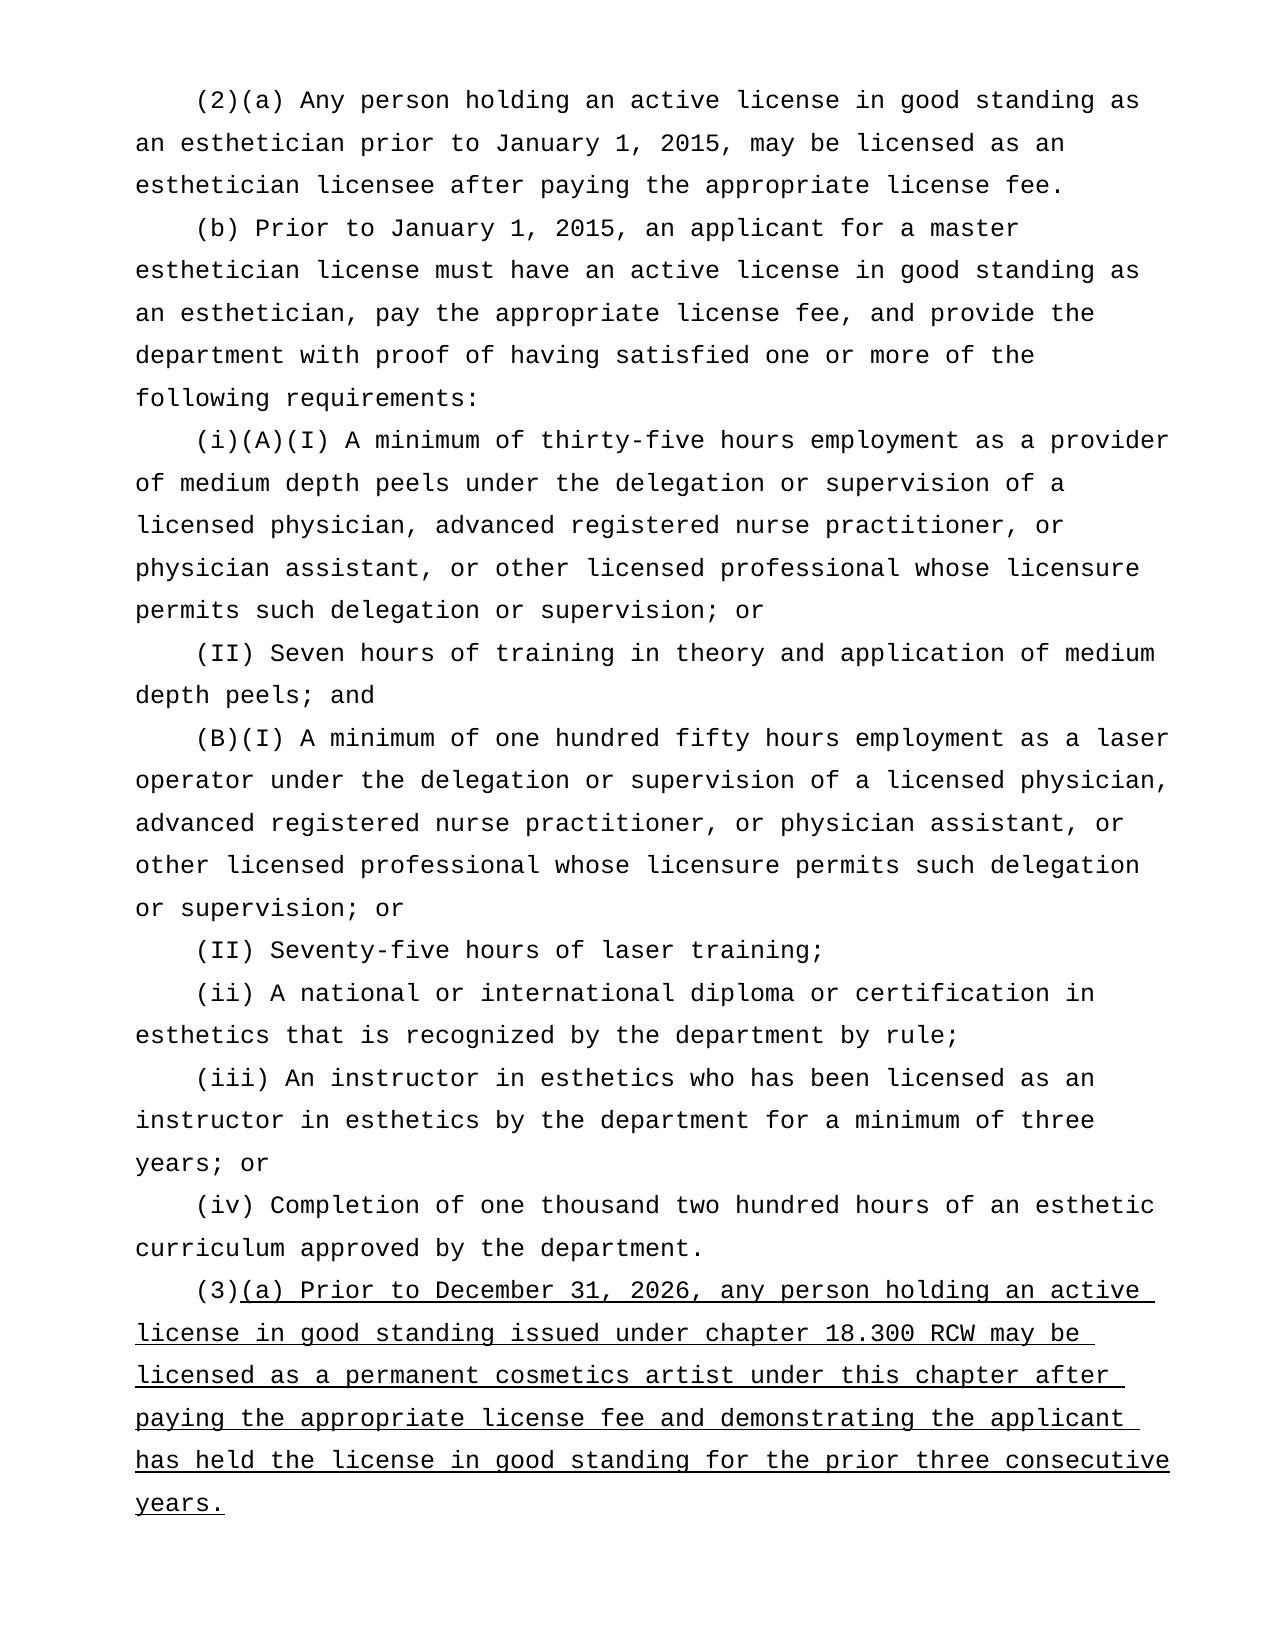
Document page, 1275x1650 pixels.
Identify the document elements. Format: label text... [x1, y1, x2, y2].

text (II) Seventy-five hours of laser training; [135, 925, 1170, 967]
text (B)(I) A minimum of one hundred fifty hours employment as a laser operator under the delegation or supervision of a licensed physician, advanced registered nurse practitioner, or physician assistant, or other licensed professional whose licensure permits such delegation or supervision; or [135, 712, 1170, 925]
text (II) Seven hours of training in theory and application of medium depth peels; and [135, 627, 1170, 712]
text (iii) An instructor in esthetics who has been licensed as an instructor in esthetics by the department for a minimum of three years; or [135, 1052, 1170, 1180]
text (i)(A)(I) A minimum of thirty-five hours employment as a provider of medium depth peels under the delegation or supervision of a licensed physician, advanced registered nurse practitioner, or physician assistant, or other licensed professional whose licensure permits such delegation or supervision; or [135, 415, 1170, 627]
text (b) Prior to January 1, 2015, an applicant for a master esthetician license must have an active license in good standing as an esthetician, pay the appropriate license fee, and provide the department with proof of having satisfied one or more of the following requirements: [135, 202, 1170, 415]
text (ii) A national or international diploma or certification in esthetics that is recognized by the department by rule; [135, 967, 1170, 1052]
text (iv) Completion of one thousand two hundred hours of an esthetic curriculum approved by the department. [135, 1180, 1170, 1265]
text (3)(a) Prior to December 31, 2026, any person holding an active license in good standing issued under chapter 18.300 RCW may be licensed as a permanent cosmetics artist under this chapter after paying the appropriate license fee and demonstrating the applicant has held the license in good standing for the prior three consecutive years. [135, 1265, 1170, 1471]
text (2)(a) Any person holding an active license in good standing as an esthetician prior to January 1, 2015, may be licensed as an esthetician licensee after paying the appropriate license fee. [135, 75, 1170, 202]
text (3)(a) Prior to December 31, 2026, any person holding an active license in good standing issued under chapter 18.300 RCW may be licensed as a permanent cosmetics artist under this chapter after paying the appropriate license fee and demonstrating the applicant has held the license in good standing for the prior three consecutive years. [135, 1473, 1170, 1520]
